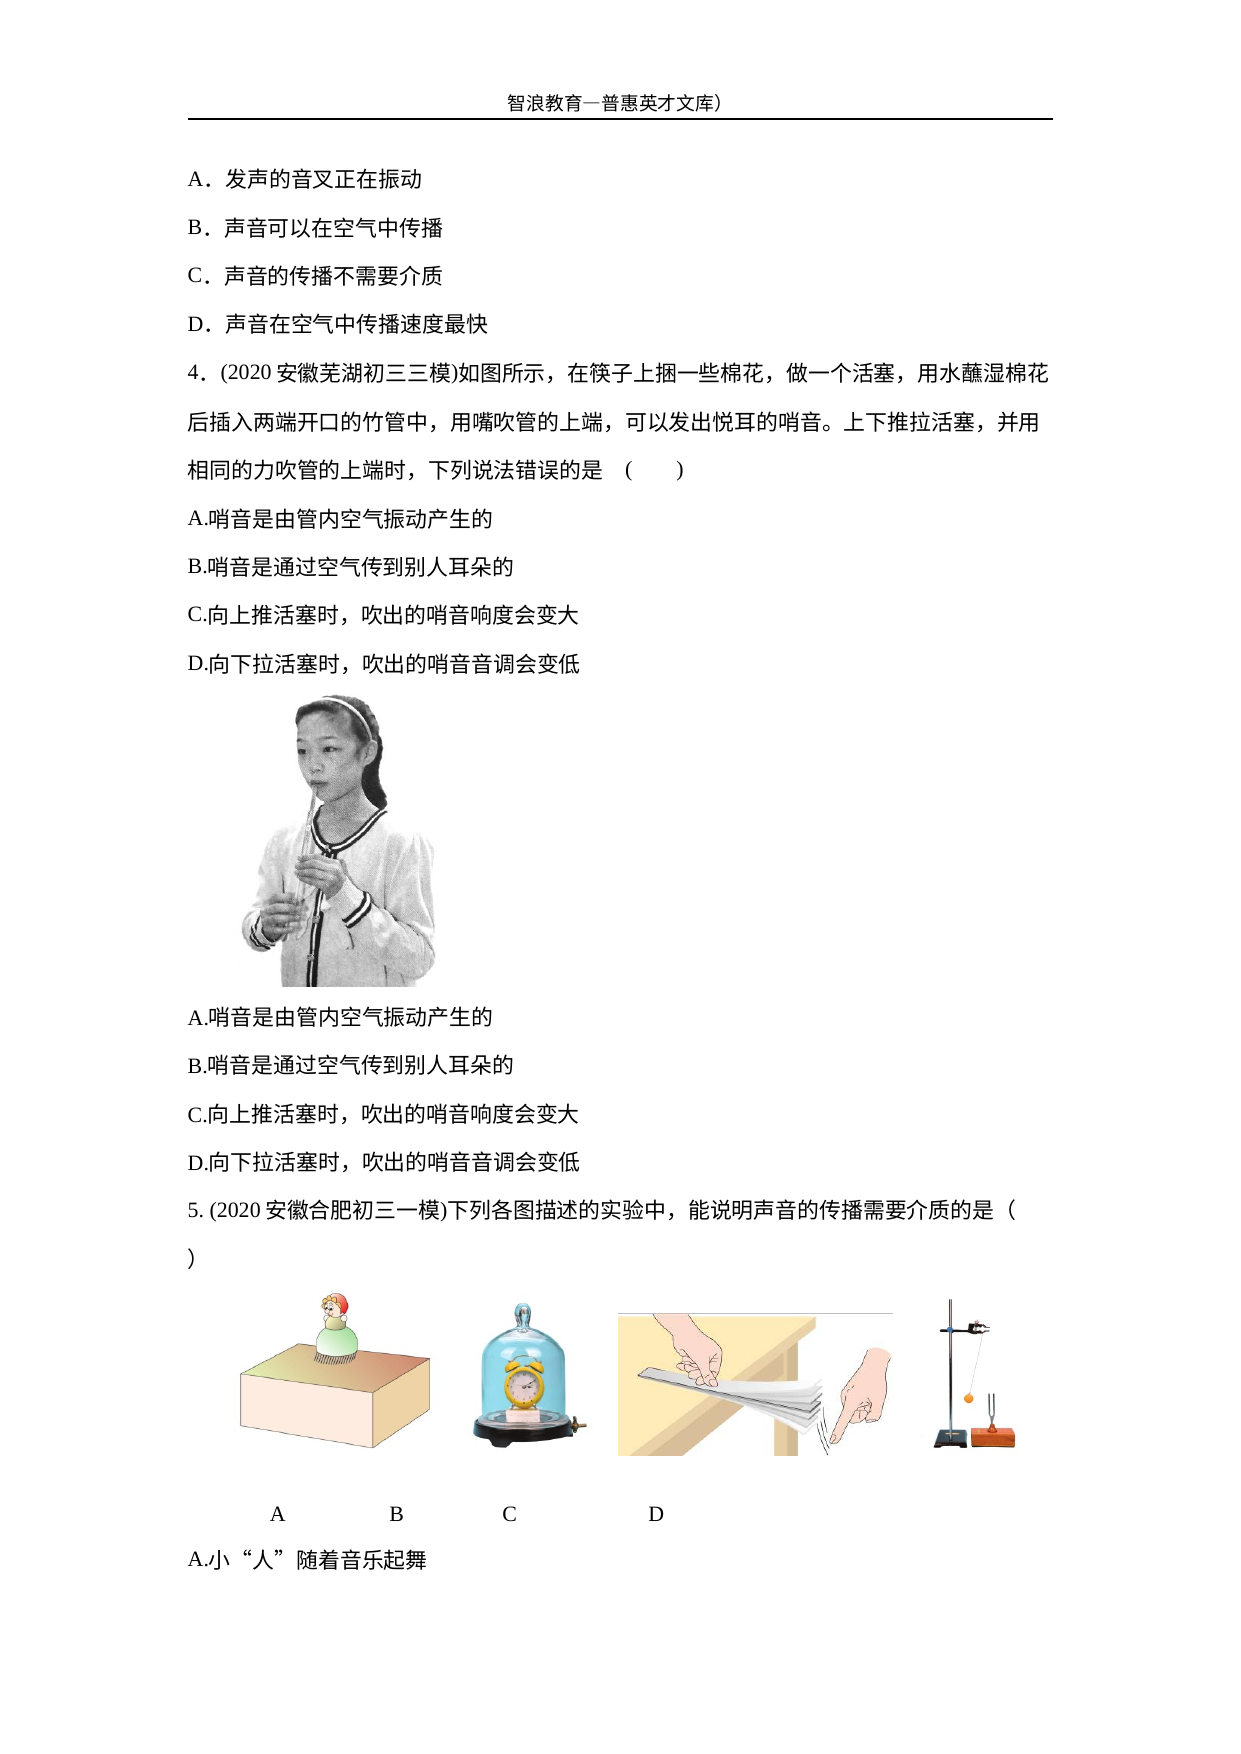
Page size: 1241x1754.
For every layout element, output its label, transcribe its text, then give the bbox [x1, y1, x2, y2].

text C．声音的传播不需要介质 [187, 259, 1053, 291]
text A.小“人”随着音乐起舞 [187, 1543, 1053, 1575]
text B．声音可以在空气中传播 [187, 210, 1053, 243]
picture [231, 694, 436, 987]
picture [618, 1313, 893, 1456]
text D.向下拉活塞时，吹出的哨音音调会变低 [187, 1144, 1053, 1177]
text D.向下拉活塞时，吹出的哨音音调会变低 [187, 646, 1053, 679]
text C.向上推活塞时，吹出的哨音响度会变大 [187, 598, 1053, 630]
text 4．(2020安徽芜湖初三三模)如图所示，在筷子上捆一些棉花，做一个活塞，用水蘸湿棉花后插入两端开口的竹管中，用嘴吹管的上端，可以发出悦耳的哨音。上下推拉活塞，并用相同的力吹管的上端时，下列说法错误的是 ( ) [187, 355, 1053, 485]
text C.向上推活塞时，吹出的哨音响度会变大 [187, 1096, 1053, 1129]
picture [920, 1291, 1021, 1456]
text A B C D [187, 1498, 1053, 1530]
text D．声音在空气中传播速度最快 [187, 307, 1053, 339]
text B.哨音是通过空气传到别人耳朵的 [187, 1048, 1053, 1080]
picture [231, 1290, 443, 1456]
picture [453, 1293, 602, 1456]
text B.哨音是通过空气传到别人耳朵的 [187, 549, 1053, 582]
text A.哨音是由管内空气振动产生的 [187, 501, 1053, 534]
text A.哨音是由管内空气振动产生的 [187, 999, 1053, 1032]
text A．发声的音叉正在振动 [187, 162, 1053, 194]
text 5. (2020安徽合肥初三一模)下列各图描述的实验中，能说明声音的传播需要介质的是（ ） [187, 1193, 1053, 1274]
